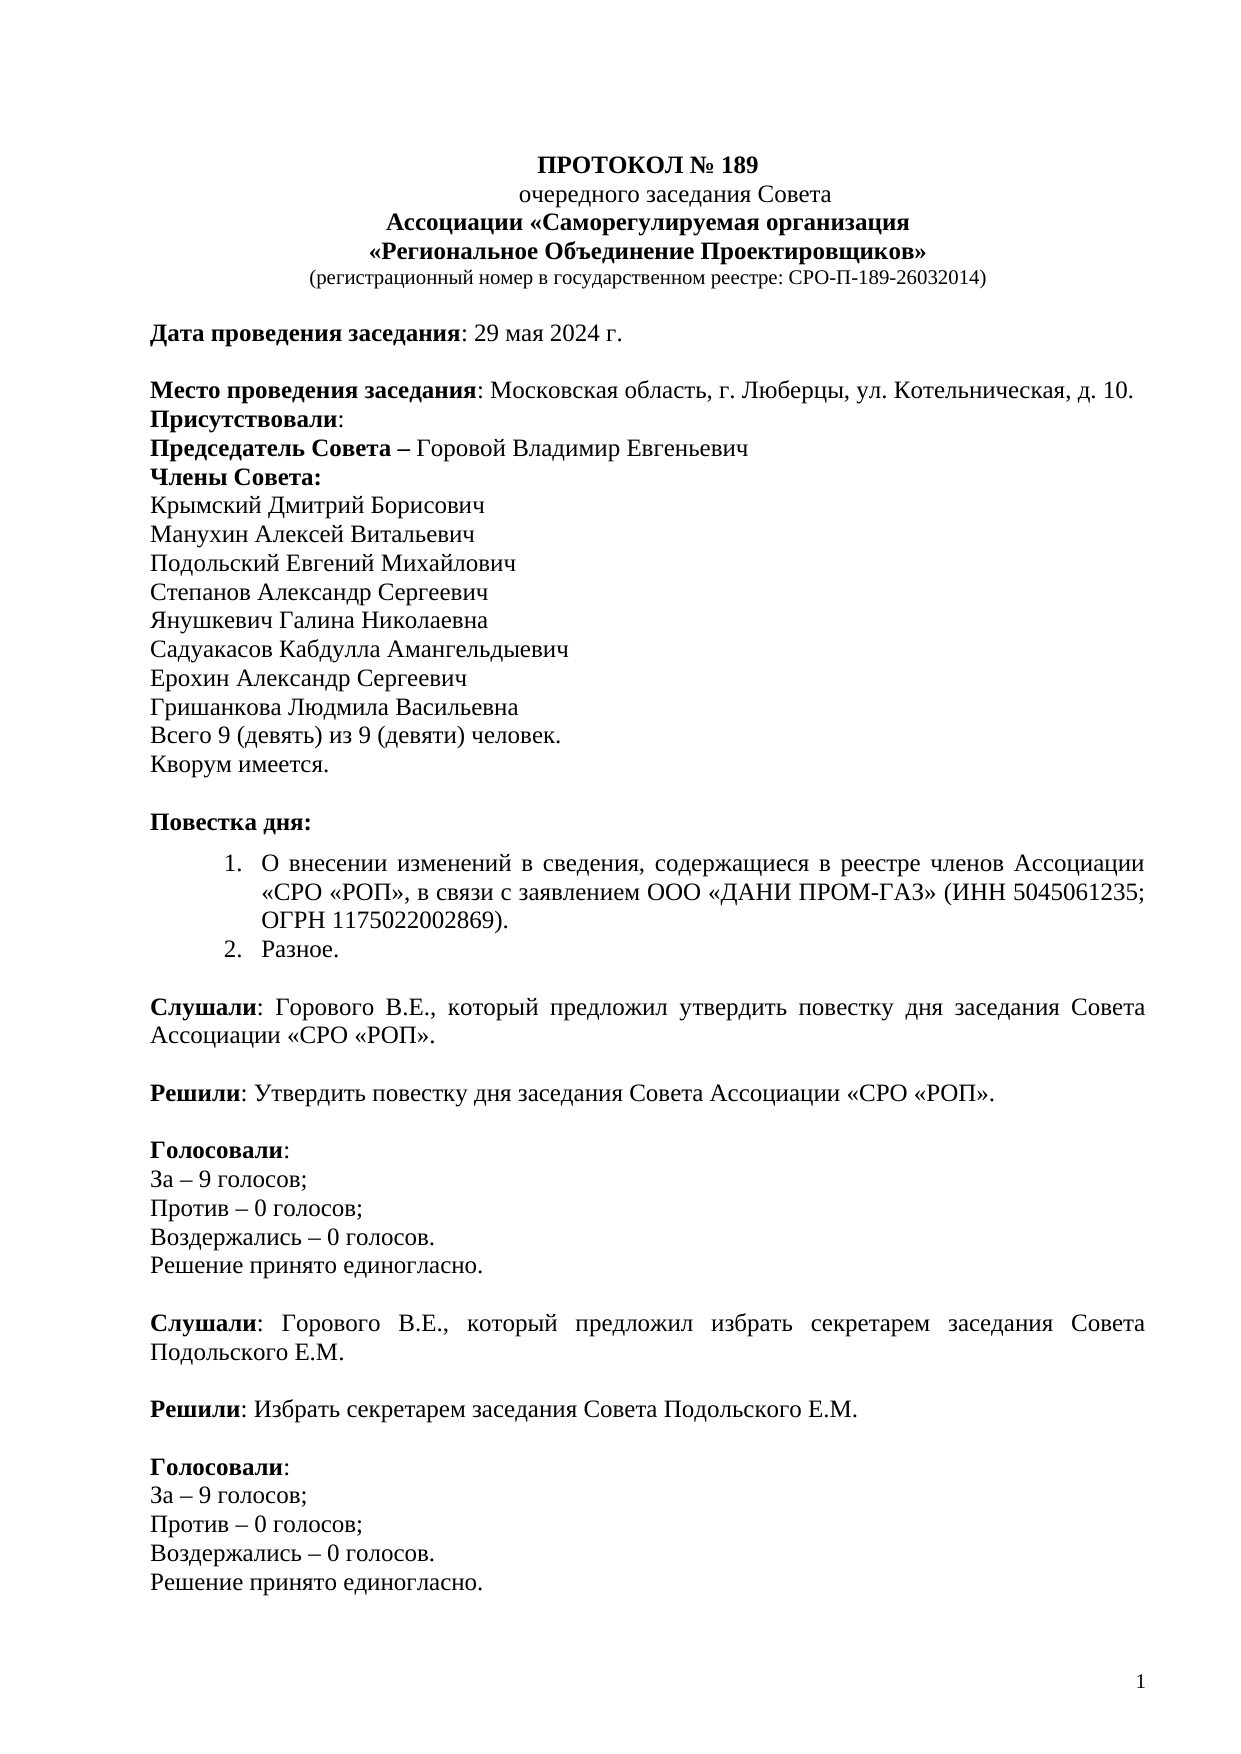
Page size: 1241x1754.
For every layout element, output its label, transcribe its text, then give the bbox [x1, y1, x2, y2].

text очередного заседания Совета [445, 179, 1146, 207]
text Решили: Утвердить повестку дня заседания Совета Ассоциации «СРО «РОП». [150, 1078, 1146, 1107]
text Решение принято единогласно. [150, 1250, 1146, 1279]
text Подольский Евгений Михайлович [150, 548, 1146, 577]
text Воздержались – 0 голосов. [150, 1538, 1146, 1567]
text Председатель Совета – Горовой Владимир Евгеньевич [150, 433, 1146, 462]
text Место проведения заседания: Московская область, г. Люберцы, ул. Котельническая, д. 10. [150, 375, 1146, 404]
text Гришанкова Людмила Васильевна [150, 692, 1146, 720]
text Решили: Избрать секретарем заседания Совета Подольского Е.М. [150, 1394, 1146, 1423]
list О внесении изменений в сведения, содержащиеся в реестре членов Ассоциации «СРО «РОП», в связи с заявлением ООО «ДАНИ ПРОМ-ГАЗ» (ИНН 5045061235; ОГРН 1175022002869). [223, 848, 1146, 934]
text Голосовали: [150, 1452, 1146, 1480]
text Голосовали: [150, 1135, 1146, 1164]
text Решение принято единогласно. [150, 1567, 1146, 1595]
text «Региональное Объединение Проектировщиков» [150, 236, 1146, 265]
text Садуакасов Кабдулла Амангельдыевич [150, 634, 1146, 663]
text Дата проведения заседания: 29 мая 2024 г. [150, 318, 1146, 347]
text Манухин Алексей Витальевич [150, 519, 1146, 548]
text ПРОТОКОЛ № 189 [150, 150, 1146, 179]
text Слушали: Горового В.Е., который предложил утвердить повестку дня заседания Совета Ассоциации «СРО «РОП». [150, 992, 1146, 1049]
text (регистрационный номер в государственном реестре: СРО-П-189-26032014) [150, 265, 1146, 289]
text За – 9 голосов; [150, 1480, 1146, 1509]
text Ассоциации «Саморегулируемая организация [150, 207, 1146, 236]
list Разное. [223, 934, 1146, 963]
text Против – 0 голосов; [150, 1193, 1146, 1222]
text Крымский Дмитрий Борисович [150, 490, 1146, 519]
text Против – 0 голосов; [150, 1509, 1146, 1538]
text За – 9 голосов; [150, 1164, 1146, 1193]
text Повестка дня: [150, 807, 1146, 835]
text Воздержались – 0 голосов. [150, 1222, 1146, 1250]
text Слушали: Горового В.Е., который предложил избрать секретарем заседания Совета Подольского Е.М. [150, 1308, 1146, 1365]
text Члены Совета: [150, 462, 1146, 490]
text Присутствовали: [150, 404, 1146, 433]
text Степанов Александр Сергеевич [150, 577, 1146, 605]
text Янушкевич Галина Николаевна [150, 605, 1146, 634]
text Всего 9 (девять) из 9 (девяти) человек. [150, 720, 1146, 749]
text Ерохин Александр Сергеевич [150, 663, 1146, 692]
text Кворум имеется. [150, 749, 1146, 778]
